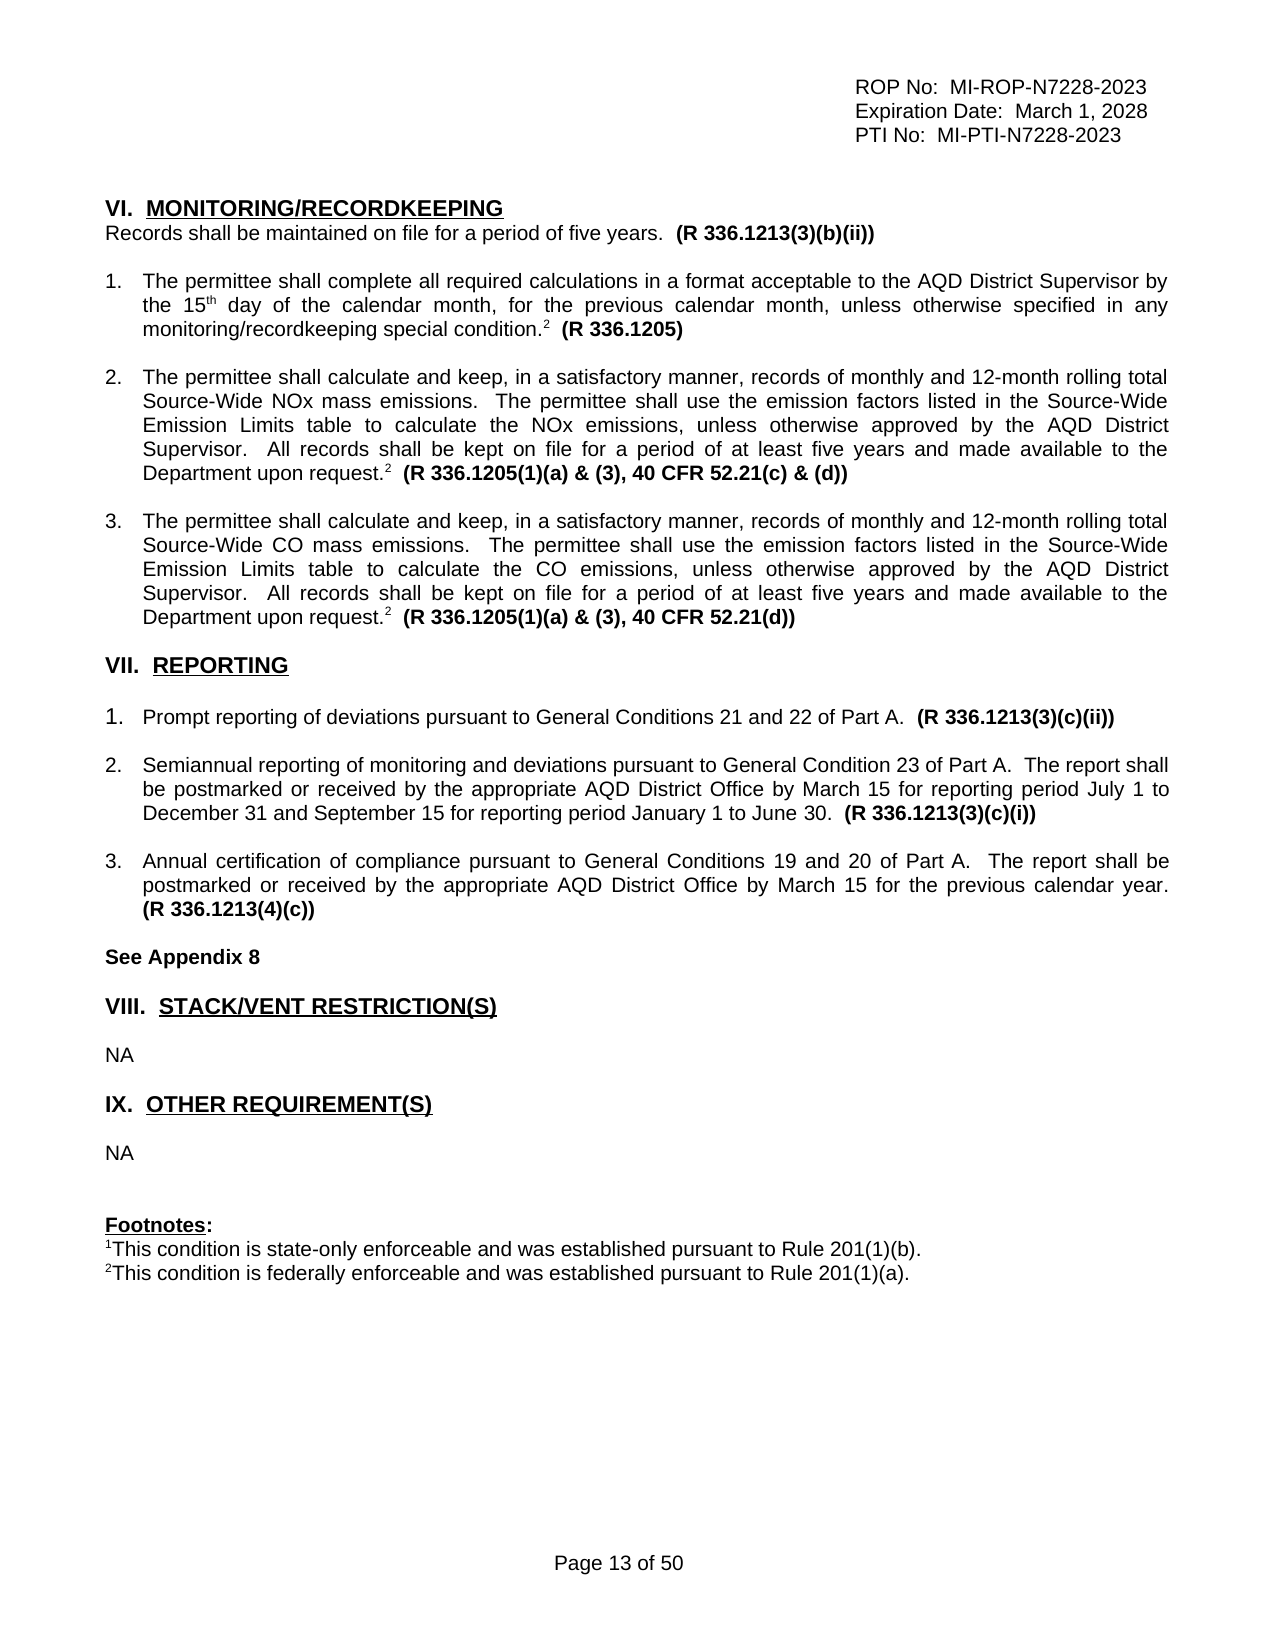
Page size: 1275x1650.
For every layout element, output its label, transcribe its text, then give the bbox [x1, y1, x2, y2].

text IX. OTHER REQUIREMENT(S) [105, 1091, 1170, 1117]
text 2This condition is federally enforceable and was established pursuant to Rule 201(1)(a). [105, 1261, 1170, 1285]
list The permittee shall calculate and keep, in a satisfactory manner, records of monthly and 12-month rolling total Source-Wide CO mass emissions. The permittee shall use the emission factors listed in the Source-Wide Emission Limits table to calculate the CO emissions, unless otherwise approved by the AQD District Supervisor. All records shall be kept on file for a period of at least five years and made available to the Department upon request.2 (R 336.1205(1)(a) & (3), 40 CFR 52.21(d)) [105, 509, 1170, 628]
text 1This condition is state-only enforceable and was established pursuant to Rule 201(1)(b). [105, 1237, 1170, 1261]
text 1. Prompt reporting of deviations pursuant to General Conditions 21 and 22 of Part A. (R 336.1213(3)(c)(ii)) [105, 703, 1170, 729]
text Footnotes: [105, 1213, 1170, 1237]
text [105, 221, 1170, 245]
text 3. Annual certification of compliance pursuant to General Conditions 19 and 20 of Part A. The report shall be postmarked or received by the appropriate AQD District Office by March 15 for the previous calendar year. (R 336.1213(4)(c)) [105, 849, 1170, 921]
text VII. REPORTING [105, 652, 1170, 679]
list The permittee shall complete all required calculations in a format acceptable to the AQD District Supervisor by the 15th day of the calendar month, for the previous calendar month, unless otherwise specified in any monitoring/recordkeeping special condition.2 (R 336.1205) [105, 269, 1170, 341]
text See Appendix 8 [105, 945, 1170, 969]
text 2. Semiannual reporting of monitoring and deviations pursuant to General Condition 23 of Part A. The report shall be postmarked or received by the appropriate AQD District Office by March 15 for reporting period July 1 to December 31 and September 15 for reporting period January 1 to June 30. (R 336.1213(3)(c)(i)) [105, 753, 1170, 825]
list The permittee shall calculate and keep, in a satisfactory manner, records of monthly and 12-month rolling total Source-Wide NOx mass emissions. The permittee shall use the emission factors listed in the Source-Wide Emission Limits table to calculate the NOx emissions, unless otherwise approved by the AQD District Supervisor. All records shall be kept on file for a period of at least five years and made available to the Department upon request.2 (R 336.1205(1)(a) & (3), 40 CFR 52.21(c) & (d)) [105, 365, 1170, 485]
text VI. MONITORING/RECORDKEEPING [105, 195, 1170, 221]
text NA [105, 1043, 1170, 1067]
text VIII. STACK/VENT RESTRICTION(S) [105, 993, 1170, 1019]
text NA [105, 1141, 1170, 1165]
